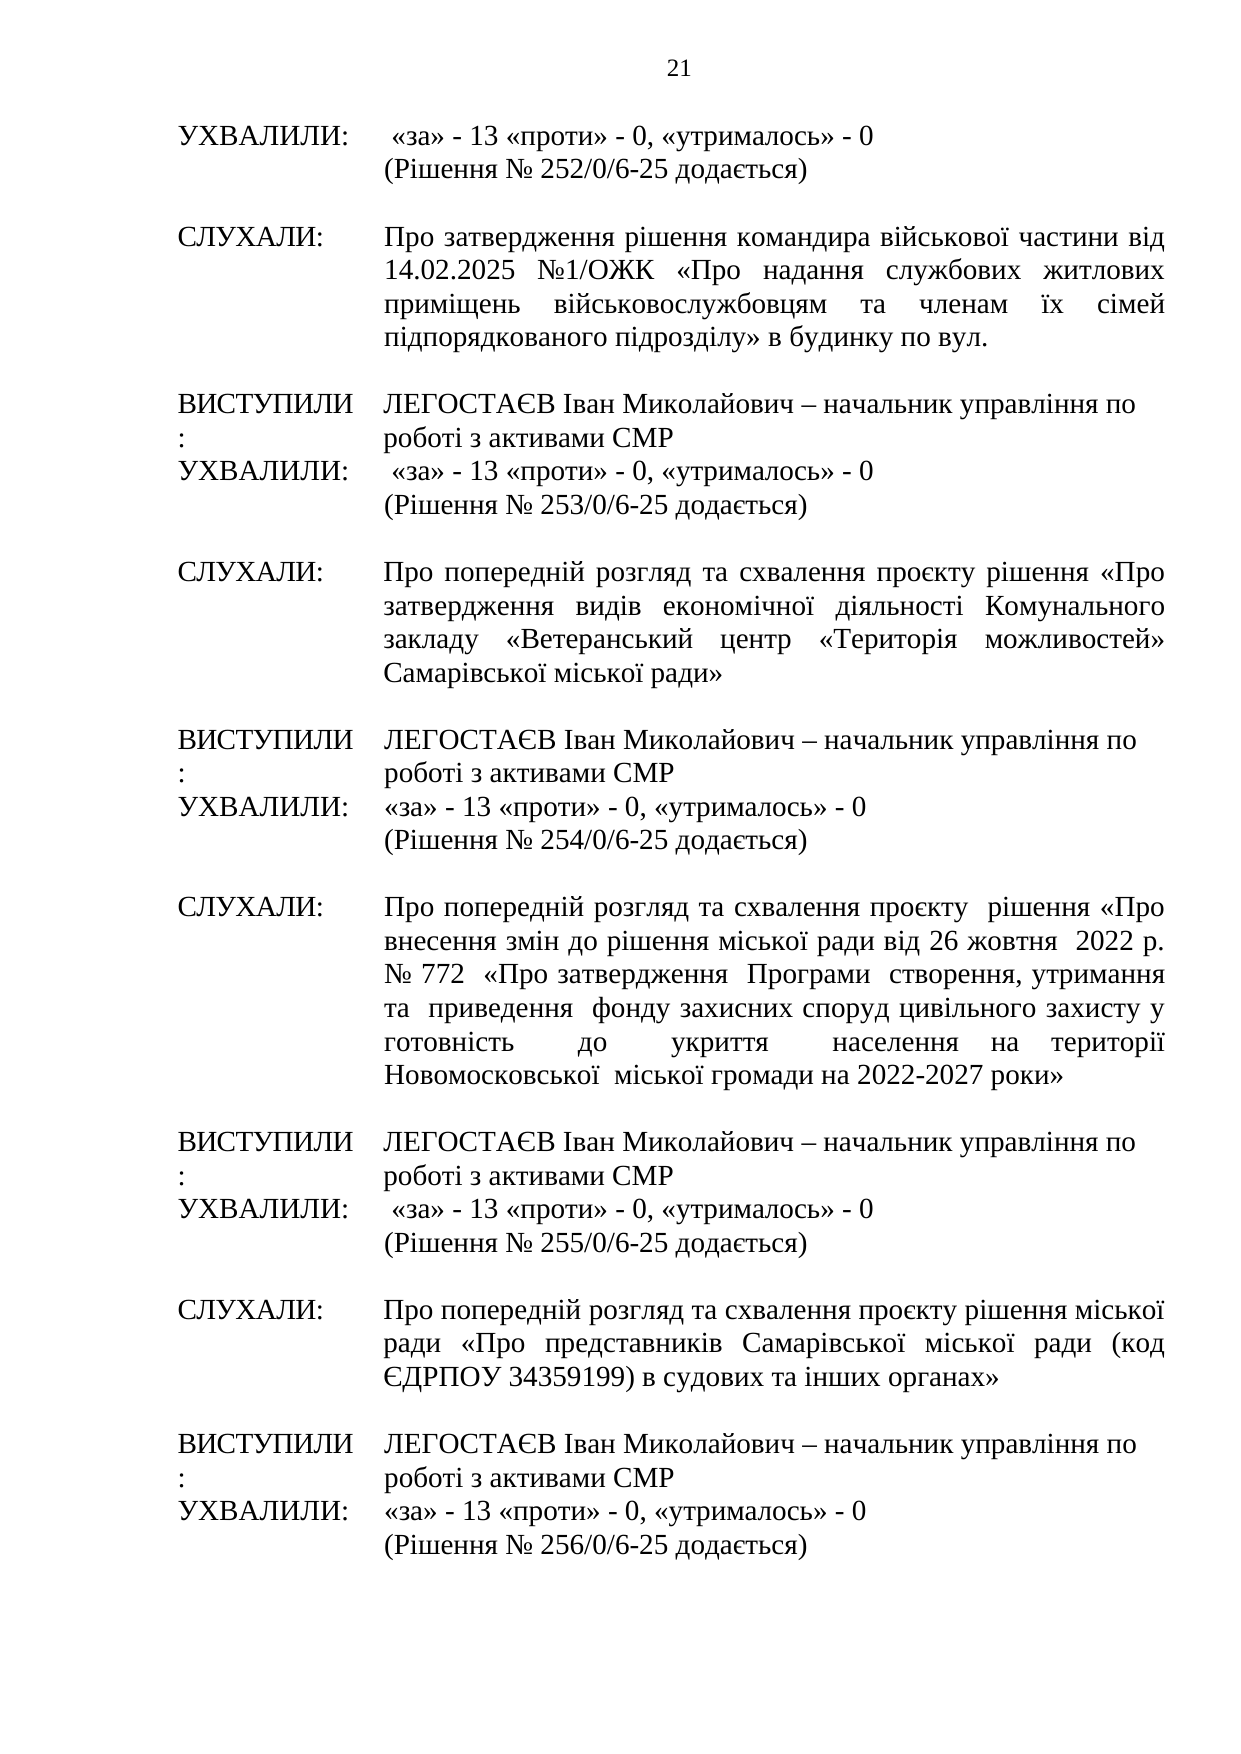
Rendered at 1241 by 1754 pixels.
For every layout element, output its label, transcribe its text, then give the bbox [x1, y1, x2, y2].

table_cell «за» - 13 «проти» - 0, «утрималось» - 0 (Рішення № 253/0/6-25 додається) [372, 454, 1182, 554]
table_cell «за» - 13 «проти» - 0, «утрималось» - 0 (Рішення № 255/0/6-25 додається) [372, 1191, 1182, 1292]
table_cell СЛУХАЛИ: [166, 554, 372, 722]
table_cell ВИСТУПИЛИ: [166, 1426, 372, 1493]
table_cell УХВАЛИЛИ: [166, 1191, 372, 1292]
table_cell СЛУХАЛИ: [166, 219, 372, 386]
table_cell «за» - 13 «проти» - 0, «утрималось» - 0 (Рішення № 256/0/6-25 додається) [372, 1493, 1182, 1594]
table_cell Про попередній розгляд та схвалення проєкту рішення «Про внесення змін до рішення міської ради від 26 жовтня 2022 р. № 772 «Про затвердження Програми створення, утримання та приведення фонду захисних споруд цивільного захисту у готовність до укриття населення на території Новомосковської міської громади на 2022-2027 роки» [372, 890, 1182, 1124]
table_cell ЛЕГОСТАЄВ Іван Миколайович – начальник управління по роботі з активами СМР [372, 386, 1182, 453]
table_cell УХВАЛИЛИ: [166, 118, 372, 219]
table_cell ЛЕГОСТАЄВ Іван Миколайович – начальник управління по роботі з активами СМР [372, 722, 1182, 789]
table_cell ЛЕГОСТАЄВ Іван Миколайович – начальник управління по роботі з активами СМР [372, 1124, 1182, 1191]
table_cell Про попередній розгляд та схвалення проєкту рішення «Про затвердження видів економічної діяльності Комунального закладу «Ветеранський центр «Територія можливостей» Самарівської міської ради» [372, 554, 1182, 722]
table_cell «за» - 13 «проти» - 0, «утрималось» - 0 (Рішення № 252/0/6-25 додається) [372, 118, 1182, 219]
table_cell Про попередній розгляд та схвалення проєкту рішення міської ради «Про представників Самарівської міської ради (код ЄДРПОУ 34359199) в судових та інших органах» [372, 1292, 1182, 1426]
table_cell Про затвердження рішення командира військової частини від 14.02.2025 №1/ОЖК «Про надання службових житлових приміщень військовослужбовцям та членам їх сімей підпорядкованого підрозділу» в будинку по вул. [372, 219, 1182, 386]
table_cell ВИСТУПИЛИ: [166, 1124, 372, 1191]
table_cell ВИСТУПИЛИ: [166, 722, 372, 789]
table_cell ВИСТУПИЛИ: [166, 386, 372, 453]
table_cell УХВАЛИЛИ: [166, 454, 372, 554]
table_cell «за» - 13 «проти» - 0, «утрималось» - 0 (Рішення № 254/0/6-25 додається) [372, 789, 1182, 889]
table_cell СЛУХАЛИ: [166, 890, 372, 1124]
table_cell УХВАЛИЛИ: [166, 789, 372, 889]
table_cell УХВАЛИЛИ: [166, 1493, 372, 1594]
table_cell ЛЕГОСТАЄВ Іван Миколайович – начальник управління по роботі з активами СМР [372, 1426, 1182, 1493]
table_cell СЛУХАЛИ: [166, 1292, 372, 1426]
